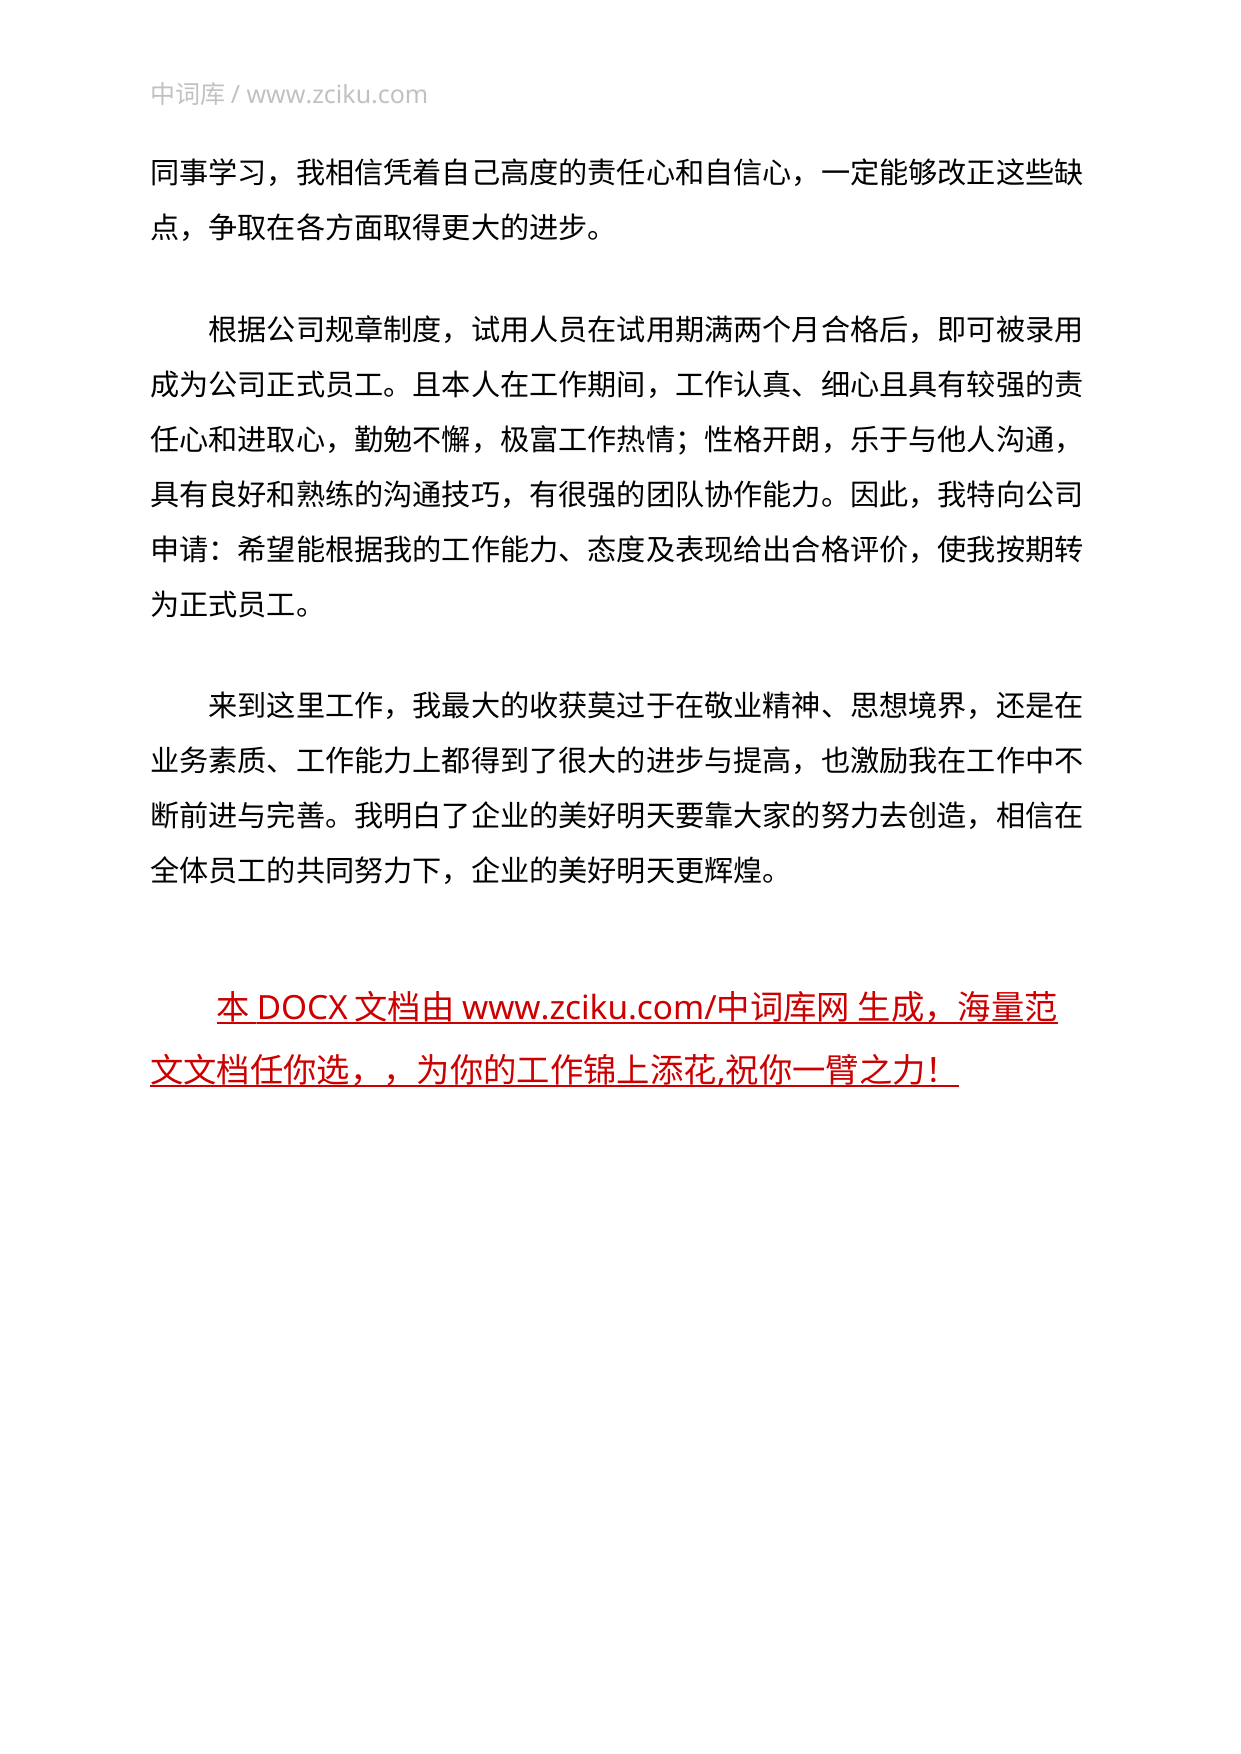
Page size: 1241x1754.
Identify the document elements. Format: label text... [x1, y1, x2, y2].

text 根据公司规章制度，试用人员在试用期满两个月合格后，即可被录用成为公司正式员工。且本人在工作期间，工作认真、细心且具有较强的责任心和进取心，勤勉不懈，极富工作热情；性格开朗，乐于与他人沟通，具有良好和熟练的沟通技巧，有很强的团队协作能力。因此，我特向公司申请：希望能根据我的工作能力、态度及表现给出合格评价，使我按期转为正式员工。 [150, 307, 1090, 623]
text 来到这里工作，我最大的收获莫过于在敬业精神、思想境界，还是在业务素质、工作能力上都得到了很大的进步与提高，也激励我在工作中不断前进与完善。我明白了企业的美好明天要靠大家的努力去创造，相信在全体员工的共同努力下，企业的美好明天更辉煌。 [150, 683, 1090, 890]
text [150, 150, 1090, 247]
text 本DOCX文档由 www.zciku.com/中词库网 生成，海量范文文档任你选，，为你的工作锦上添花,祝你一臂之力！ [150, 981, 1090, 1092]
